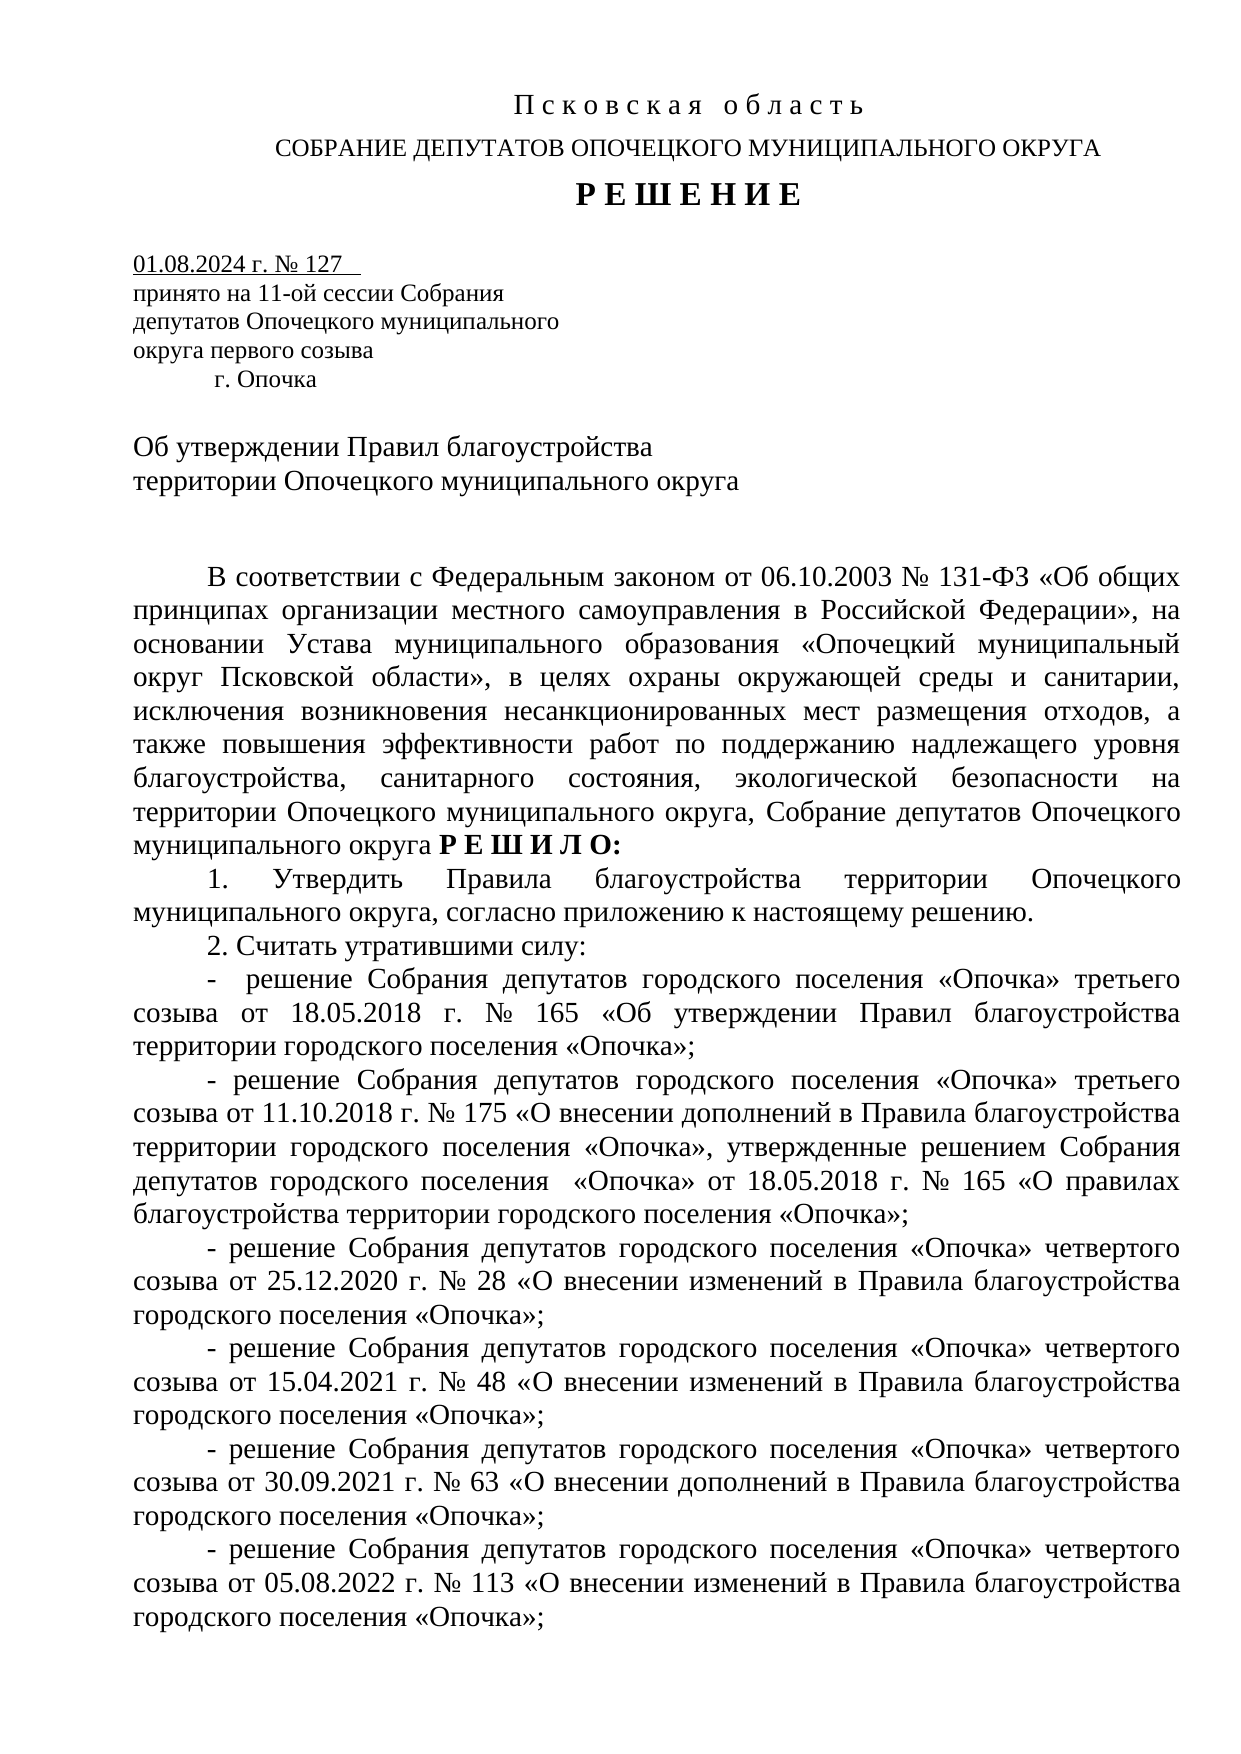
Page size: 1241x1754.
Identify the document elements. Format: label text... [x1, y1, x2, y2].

text - решение Собрания депутатов городского поселения «Опочка» третьего созыва от 18.05.2018 г. № 165 «Об утверждении Правил благоустройства территории городского поселения «Опочка»; [133, 961, 1181, 1062]
text округа первого созыва [133, 335, 1184, 364]
text П с к о в с к а я о б л а с т ь [133, 87, 1184, 120]
text г. Опочка [133, 364, 1184, 393]
text - решение Собрания депутатов городского поселения «Опочка» четвертого созыва от 25.12.2020 г. № 28 «О внесении изменений в Правила благоустройства городского поселения «Опочка»; [133, 1230, 1181, 1330]
text депутатов Опочецкого муниципального [133, 306, 1184, 335]
text принято на 11-ой сессии Собрания [133, 278, 1184, 306]
text - решение Собрания депутатов городского поселения «Опочка» четвертого созыва от 05.08.2022 г. № 113 «О внесении изменений в Правила благоустройства городского поселения «Опочка»; [133, 1532, 1181, 1632]
text 2. Считать утратившими силу: [133, 928, 1181, 961]
text территории Опочецкого муниципального округа [133, 463, 1181, 497]
text СОБРАНИЕ ДЕПУТАТОВ ОПОЧЕЦКОГО МУНИЦИПАЛЬНОГО ОКРУГА [133, 133, 1184, 162]
text - решение Собрания депутатов городского поселения «Опочка» четвертого созыва от 15.04.2021 г. № 48 «О внесении изменений в Правила благоустройства городского поселения «Опочка»; [133, 1330, 1181, 1431]
text 1. Утвердить Правила благоустройства территории Опочецкого муниципального округа, согласно приложению к настоящему решению. [133, 861, 1181, 928]
text В соответствии с Федеральным законом от 06.10.2003 № 131-ФЗ «Об общих принципах организации местного самоуправления в Российской Федерации», на основании Устава муниципального образования «Опочецкий муниципальный округ Псковской области», в целях охраны окружающей среды и санитарии, исключения возникновения несанкционированных мест размещения отходов, а также повышения эффективности работ по поддержанию надлежащего уровня благоустройства, санитарного состояния, экологической безопасности на территории Опочецкого муниципального округа, Собрание депутатов Опочецкого муниципального округа Р Е Ш И Л О: [133, 559, 1181, 861]
text 01.08.2024 г. № 127 [133, 249, 1184, 278]
text Р Е Ш Е Н И Е [133, 174, 1184, 212]
text - решение Собрания депутатов городского поселения «Опочка» четвертого созыва от 30.09.2021 г. № 63 «О внесении дополнений в Правила благоустройства городского поселения «Опочка»; [133, 1431, 1181, 1532]
text Об утверждении Правил благоустройства [133, 429, 1181, 463]
text - решение Собрания депутатов городского поселения «Опочка» третьего созыва от 11.10.2018 г. № 175 «О внесении дополнений в Правила благоустройства территории городского поселения «Опочка», утвержденные решением Собрания депутатов городского поселения «Опочка» от 18.05.2018 г. № 165 «О правилах благоустройства территории городского поселения «Опочка»; [133, 1062, 1181, 1230]
